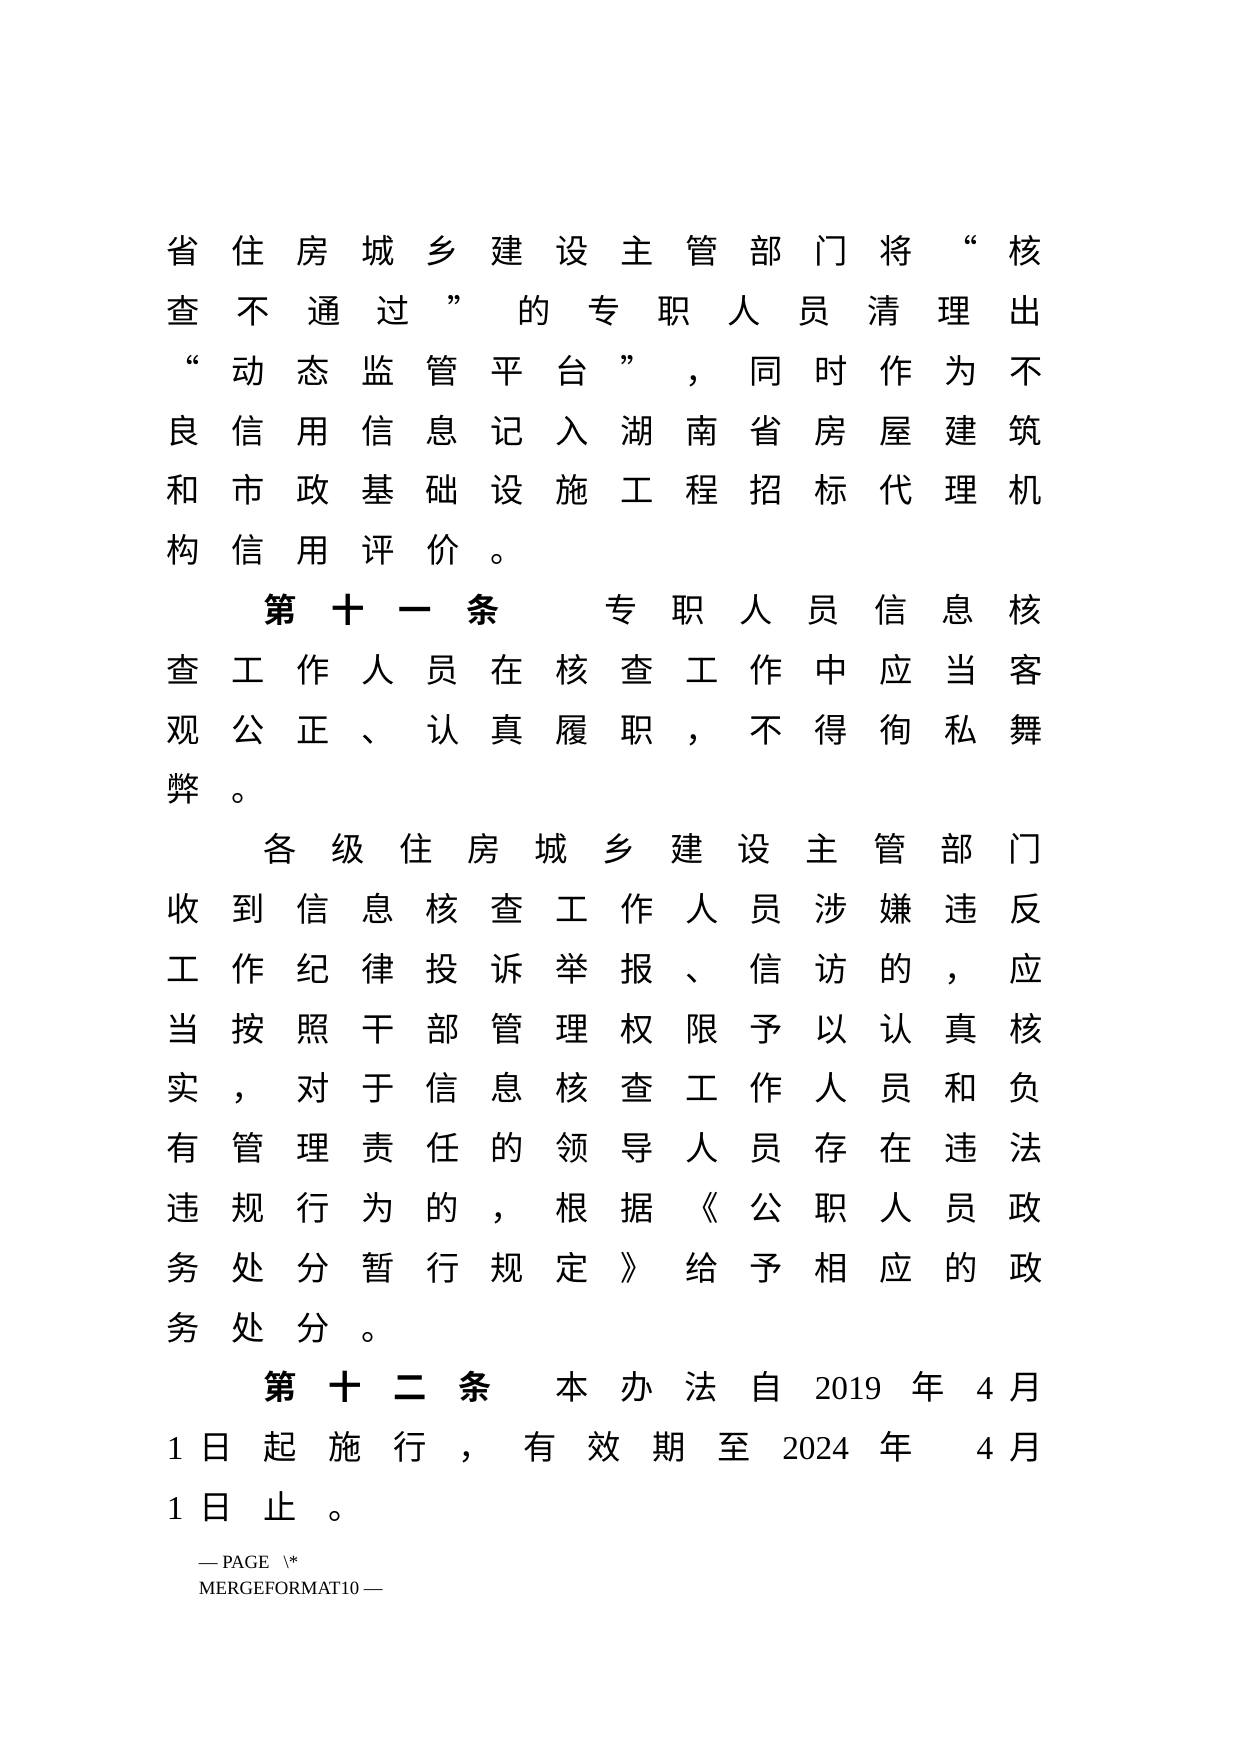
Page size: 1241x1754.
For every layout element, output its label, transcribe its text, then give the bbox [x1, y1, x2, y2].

text 各级住房城乡建设主管部门收到信息核查工作人员涉嫌违反工作纪律投诉举报、信访的，应当按照干部管理权限予以认真核实，对于信息核查工作人员和负有管理责任的领导人员存在违法违规行为的，根据《公职人员政务处分暂行规定》给予相应的政务处分。 [167, 817, 1074, 1355]
text 第十二条 本办法自2019年4 月1 日起施行，有效期至2024 年 4月 1日止。 [167, 1355, 1074, 1535]
text 第十一条 专职人员信息核查工作人员在核查工作中应当客观公正、认真履职，不得徇私舞弊。 [167, 578, 1074, 817]
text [167, 219, 1074, 578]
